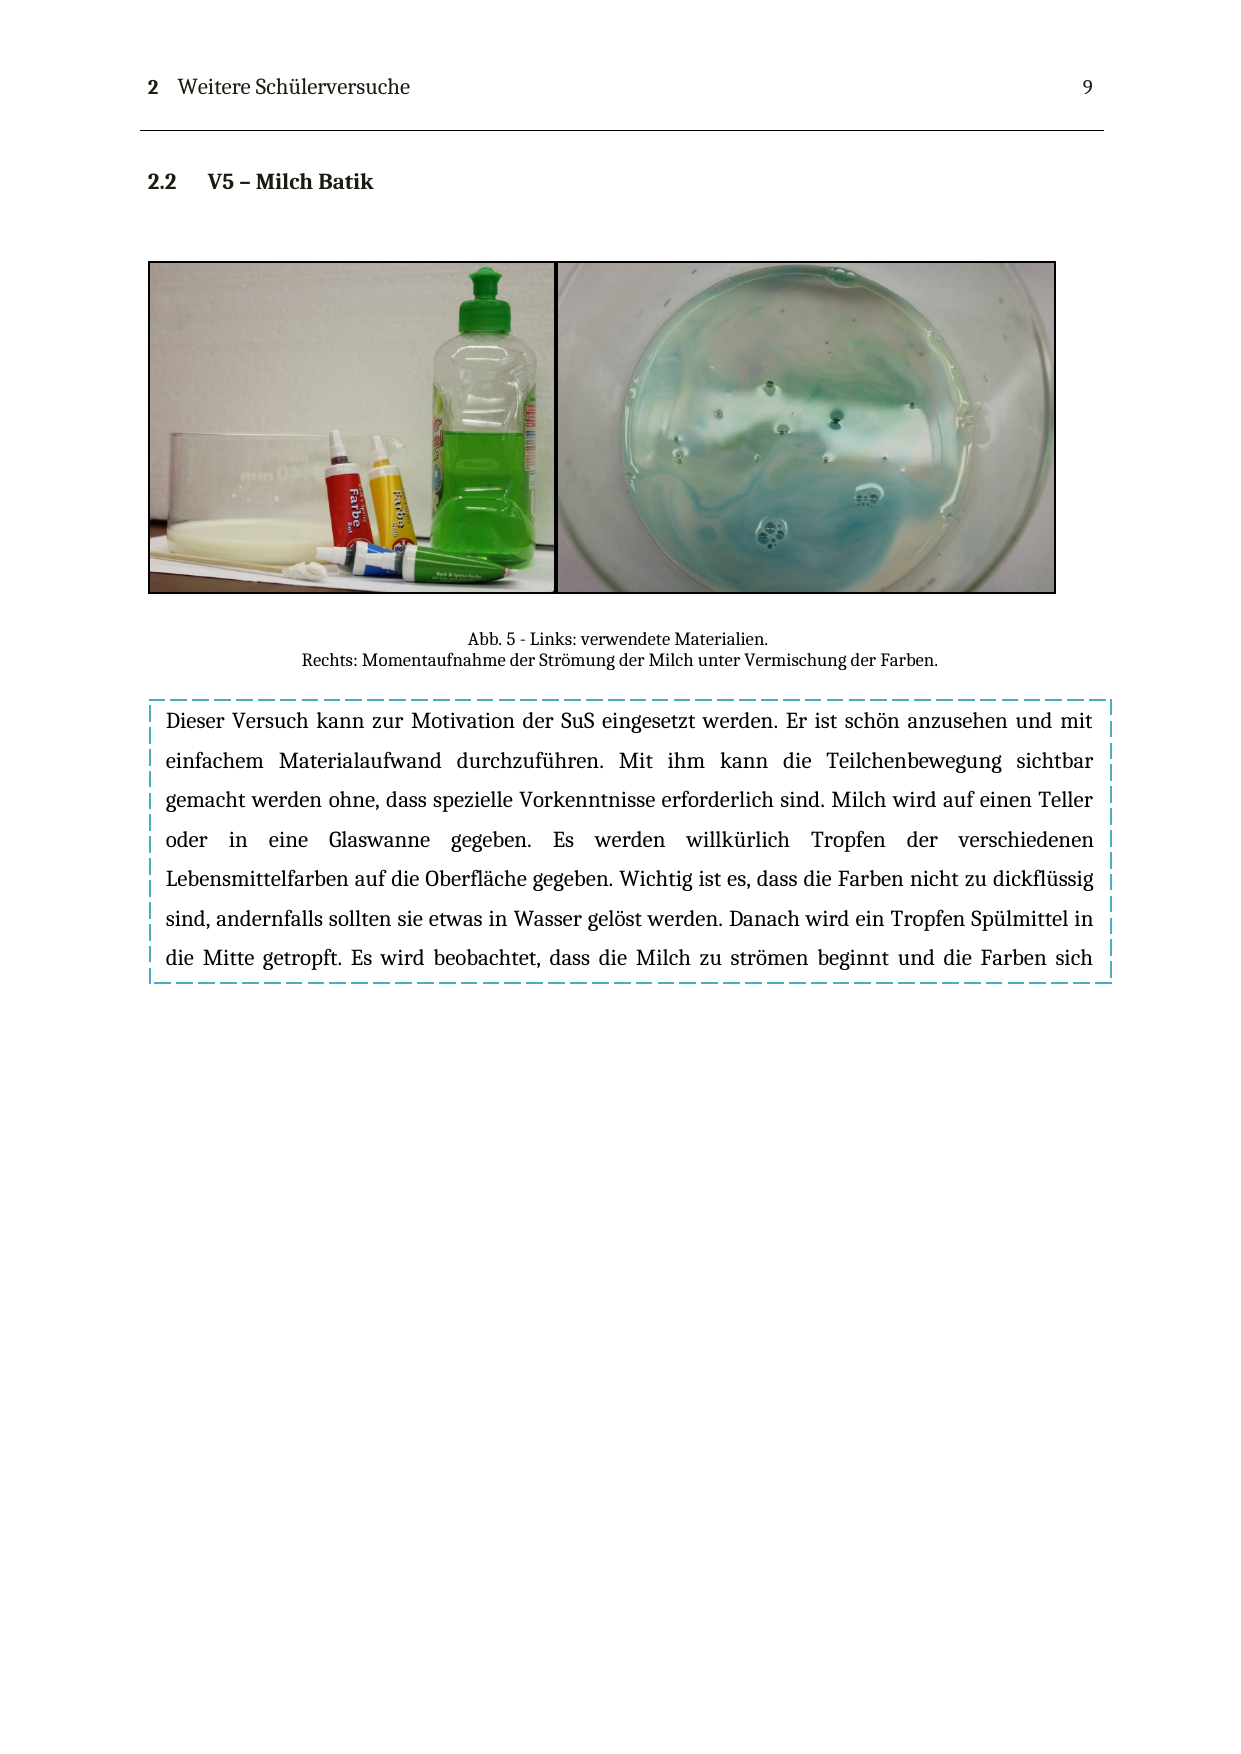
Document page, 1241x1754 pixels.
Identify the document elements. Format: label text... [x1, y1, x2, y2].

picture [150, 263, 554, 592]
subtitle V5 – Milch Batik [148, 169, 1093, 195]
picture [558, 263, 1054, 592]
